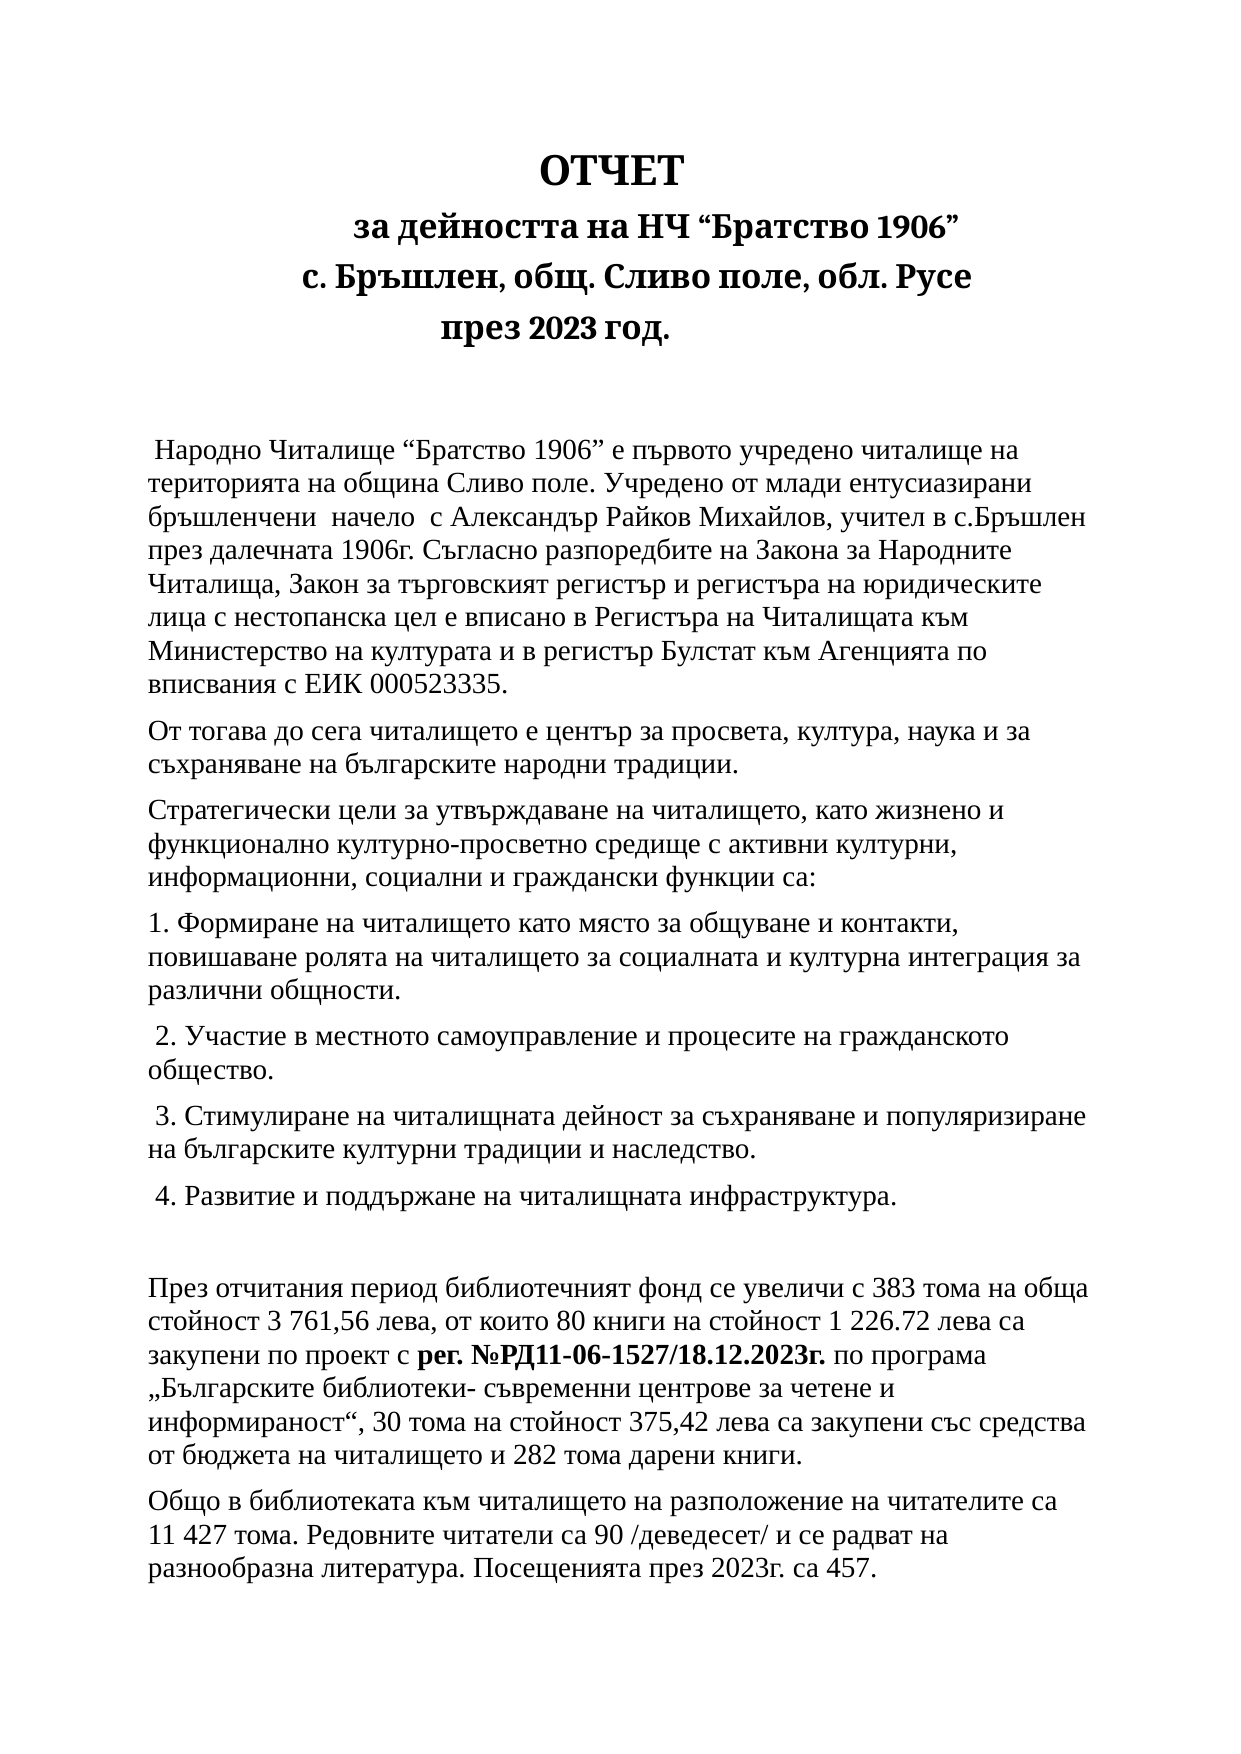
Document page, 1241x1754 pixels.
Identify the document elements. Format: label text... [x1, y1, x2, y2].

text От тогава до сега читалището е център за просвета, култура, наука и за съхраняване на българските народни традиции. [148, 713, 1093, 780]
text Народно Читалище “Братство 1906” е първото учредено читалище на територията на община Сливо поле. Учредено от млади ентусиазирани бръшленчени начело с Александър Райков Михайлов, учител в с.Бръшлен през далечната 1906г. Съгласно разпоредбите на Закона за Народните Читалища, Закон за търговският регистър и регистъра на юридическите лица с нестопанска цел е вписано в Регистъра на Читалищата към Министерство на културата и в регистър Булстат към Агенцията по вписвания с ЕИК 000523335. [148, 432, 1093, 700]
text за дейността на НЧ “Братство 1906” [148, 208, 1093, 246]
text 1. Формиране на читалището като място за общуване и контакти, повишаване ролята на читалището за социалната и културна интеграция за различни общности. [148, 905, 1093, 1006]
text 4. Развитие и поддържане на читалищната инфраструктура. [148, 1178, 1093, 1211]
text Стратегически цели за утвърждаване на читалището, като жизнено и функционално културно-просветно средище с активни културни, информационни, социални и граждански функции са: [148, 792, 1093, 893]
text 3. Стимулиране на читалищната дейност за съхраняване и популяризиране на българските културни традиции и наследство. [148, 1098, 1093, 1165]
text Общо в библиотеката към читалището на разположение на читателите са 11 427 тома. Редовните читатели са 90 /деведесет/ и се радват на разнообразна литература. Посещенията през 2023г. са 457. [148, 1483, 1093, 1584]
text ОТЧЕТ [123, 148, 1127, 196]
text с. Бръшлен, общ. Сливо поле, обл. Русе [148, 259, 1093, 297]
text през 2023 год. [148, 310, 1093, 348]
text През отчитания период библиотечният фонд се увеличи с 383 тома на обща стойност 3 761,56 лева, от които 80 книги на стойност 1 226.72 лева са закупени по проект с рег. №РД11-06-1527/18.12.2023г. по програма „Българските библиотеки- съвременни центрове за четене и информираност“, 30 тома на стойност 375,42 лева са закупени със средства от бюджета на читалището и 282 тома дарени книги. [148, 1270, 1093, 1471]
text 2. Участие в местното самоуправление и процесите на гражданското общество. [148, 1018, 1093, 1086]
